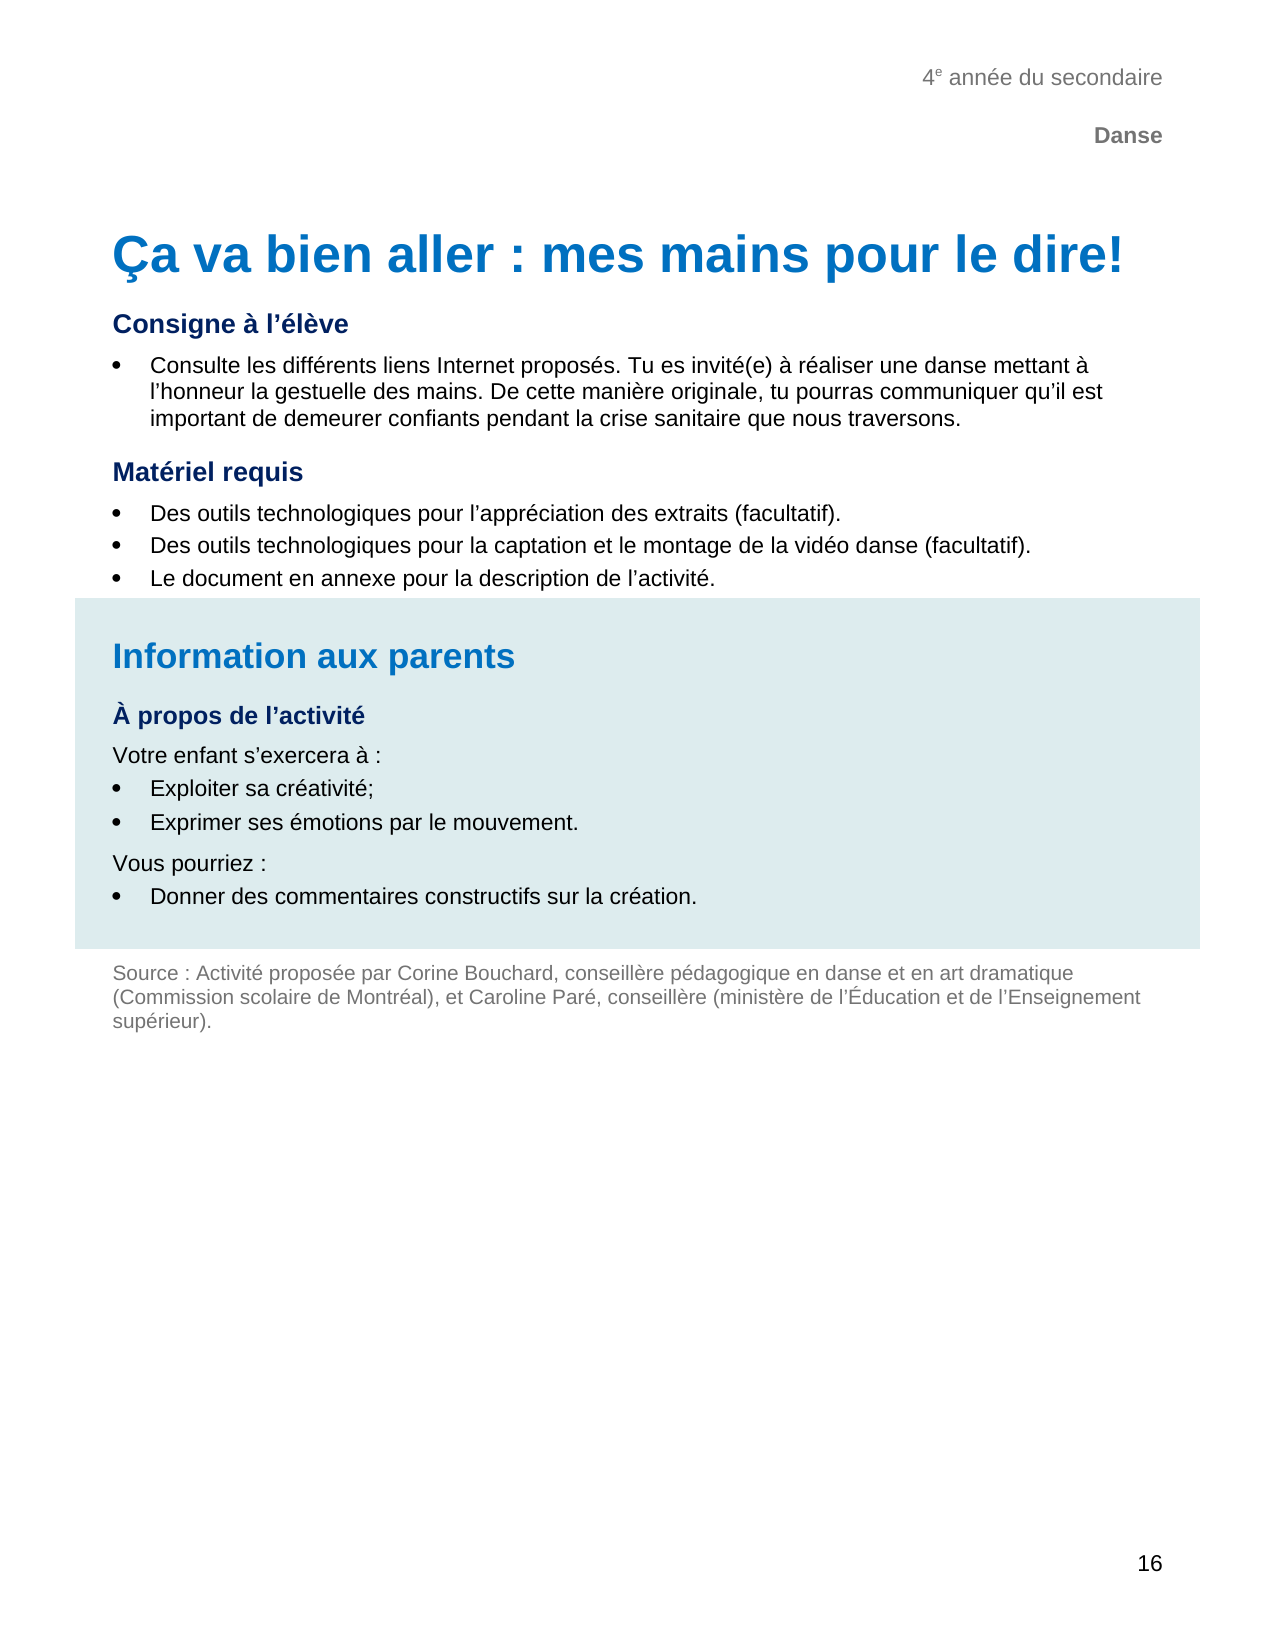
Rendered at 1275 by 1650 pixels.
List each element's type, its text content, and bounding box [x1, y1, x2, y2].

text Matériel requis [112, 456, 1083, 487]
text Source : Activité proposée par Corine Bouchard, conseillère pédagogique en danse et en art dramatique (Commission scolaire de Montréal), et Caroline Paré, conseillère (ministère de l’Éducation et de l’Enseignement supérieur). [112, 961, 1162, 1033]
text Consigne à l’élève [112, 308, 1162, 339]
list Des outils technologiques pour l’appréciation des extraits (facultatif). [112, 500, 1162, 526]
list Des outils technologiques pour la captation et le montage de la vidéo danse (facultatif). [112, 532, 1162, 559]
text Danse [112, 122, 1162, 148]
table_header Information aux parents À propos de l’activité Votre enfant s’exercera à : Exploiter sa créativité; Exprimer ses émotions par le mouvement. Vous pourriez : Donner des commentaires constructifs sur la création. [75, 598, 1200, 949]
list Le document en annexe pour la description de l’activité. [112, 565, 1162, 591]
list Consulte les différents liens Internet proposés. Tu es invité(e) à réaliser une danse mettant à l’honneur la gestuelle des mains. De cette manière originale, tu pourras communiquer qu’il est important de demeurer confiants pendant la crise sanitaire que nous traversons. [112, 352, 1162, 431]
text Ça va bien aller : mes mains pour le dire! [112, 223, 1162, 283]
